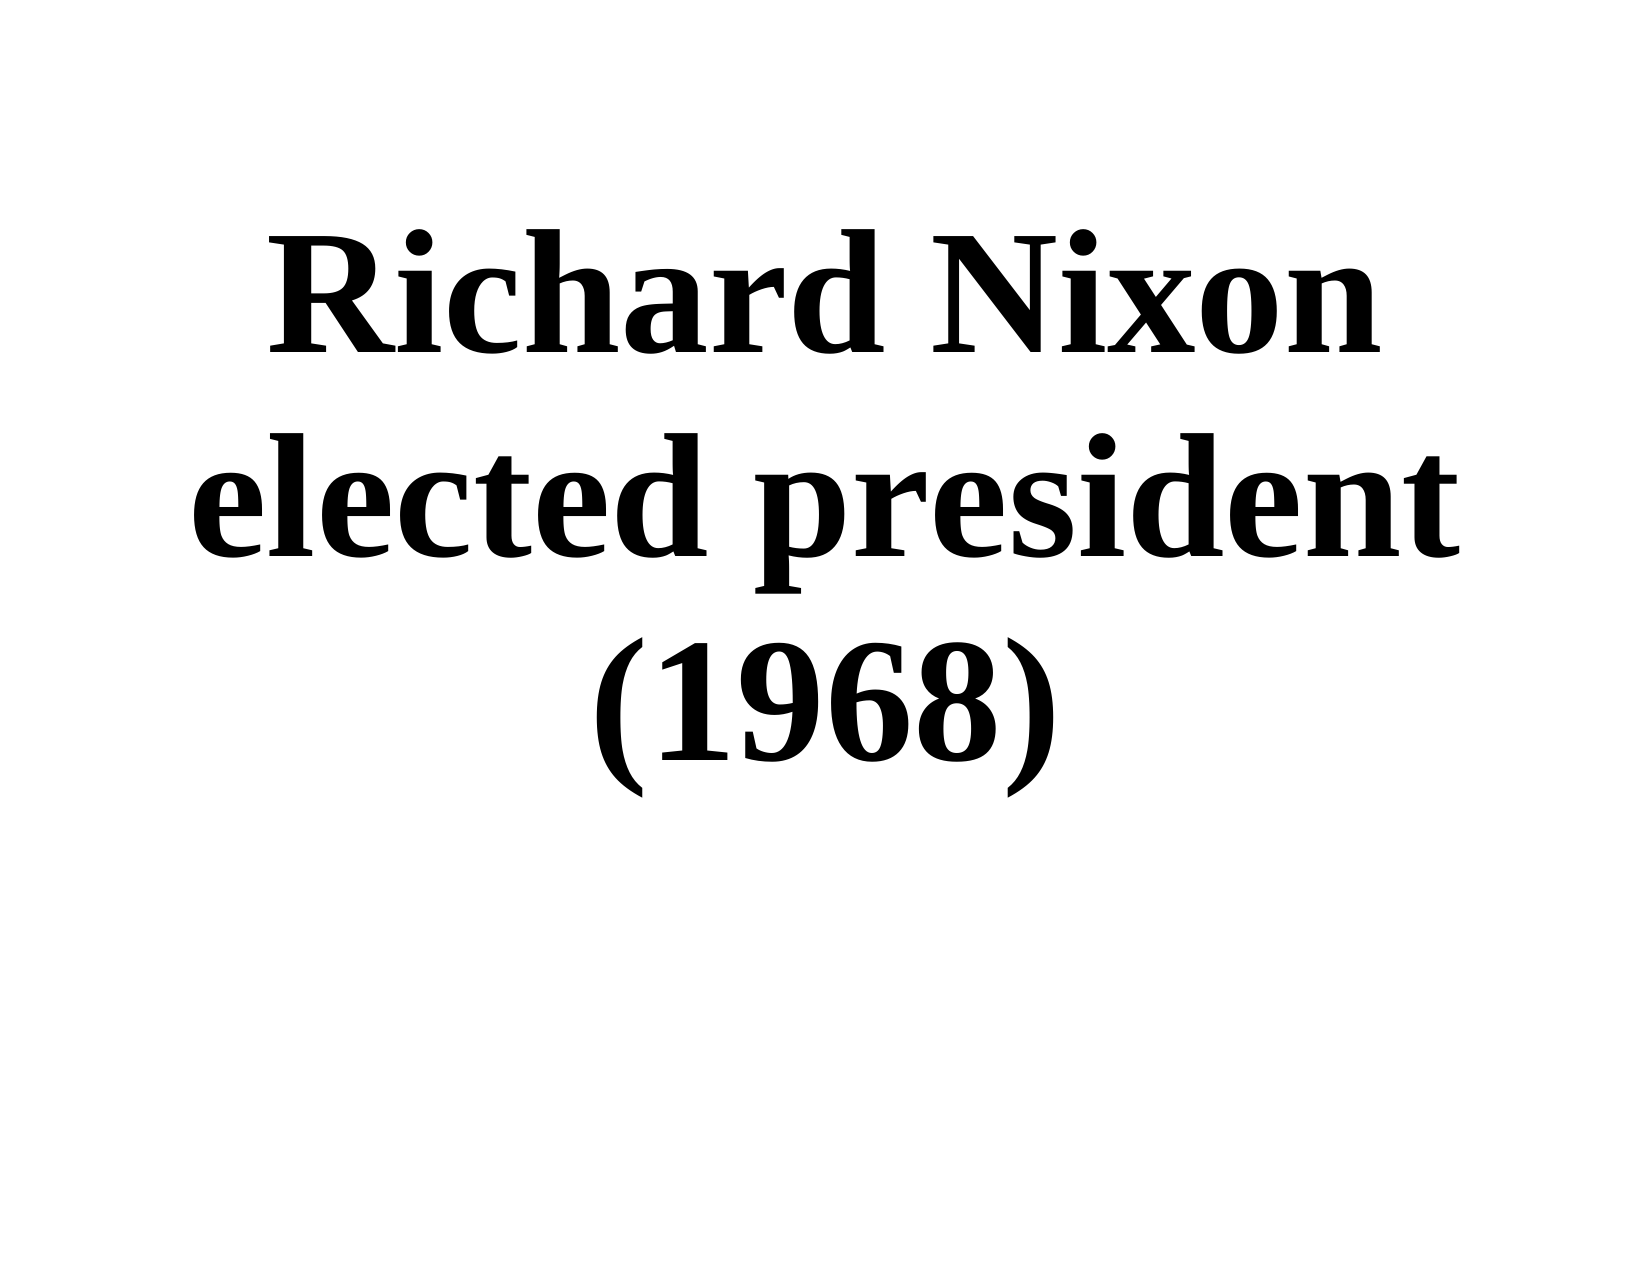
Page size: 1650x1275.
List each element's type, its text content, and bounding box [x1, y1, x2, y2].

text (1968) [150, 595, 1500, 798]
text Richard Nixon elected president [150, 187, 1500, 595]
